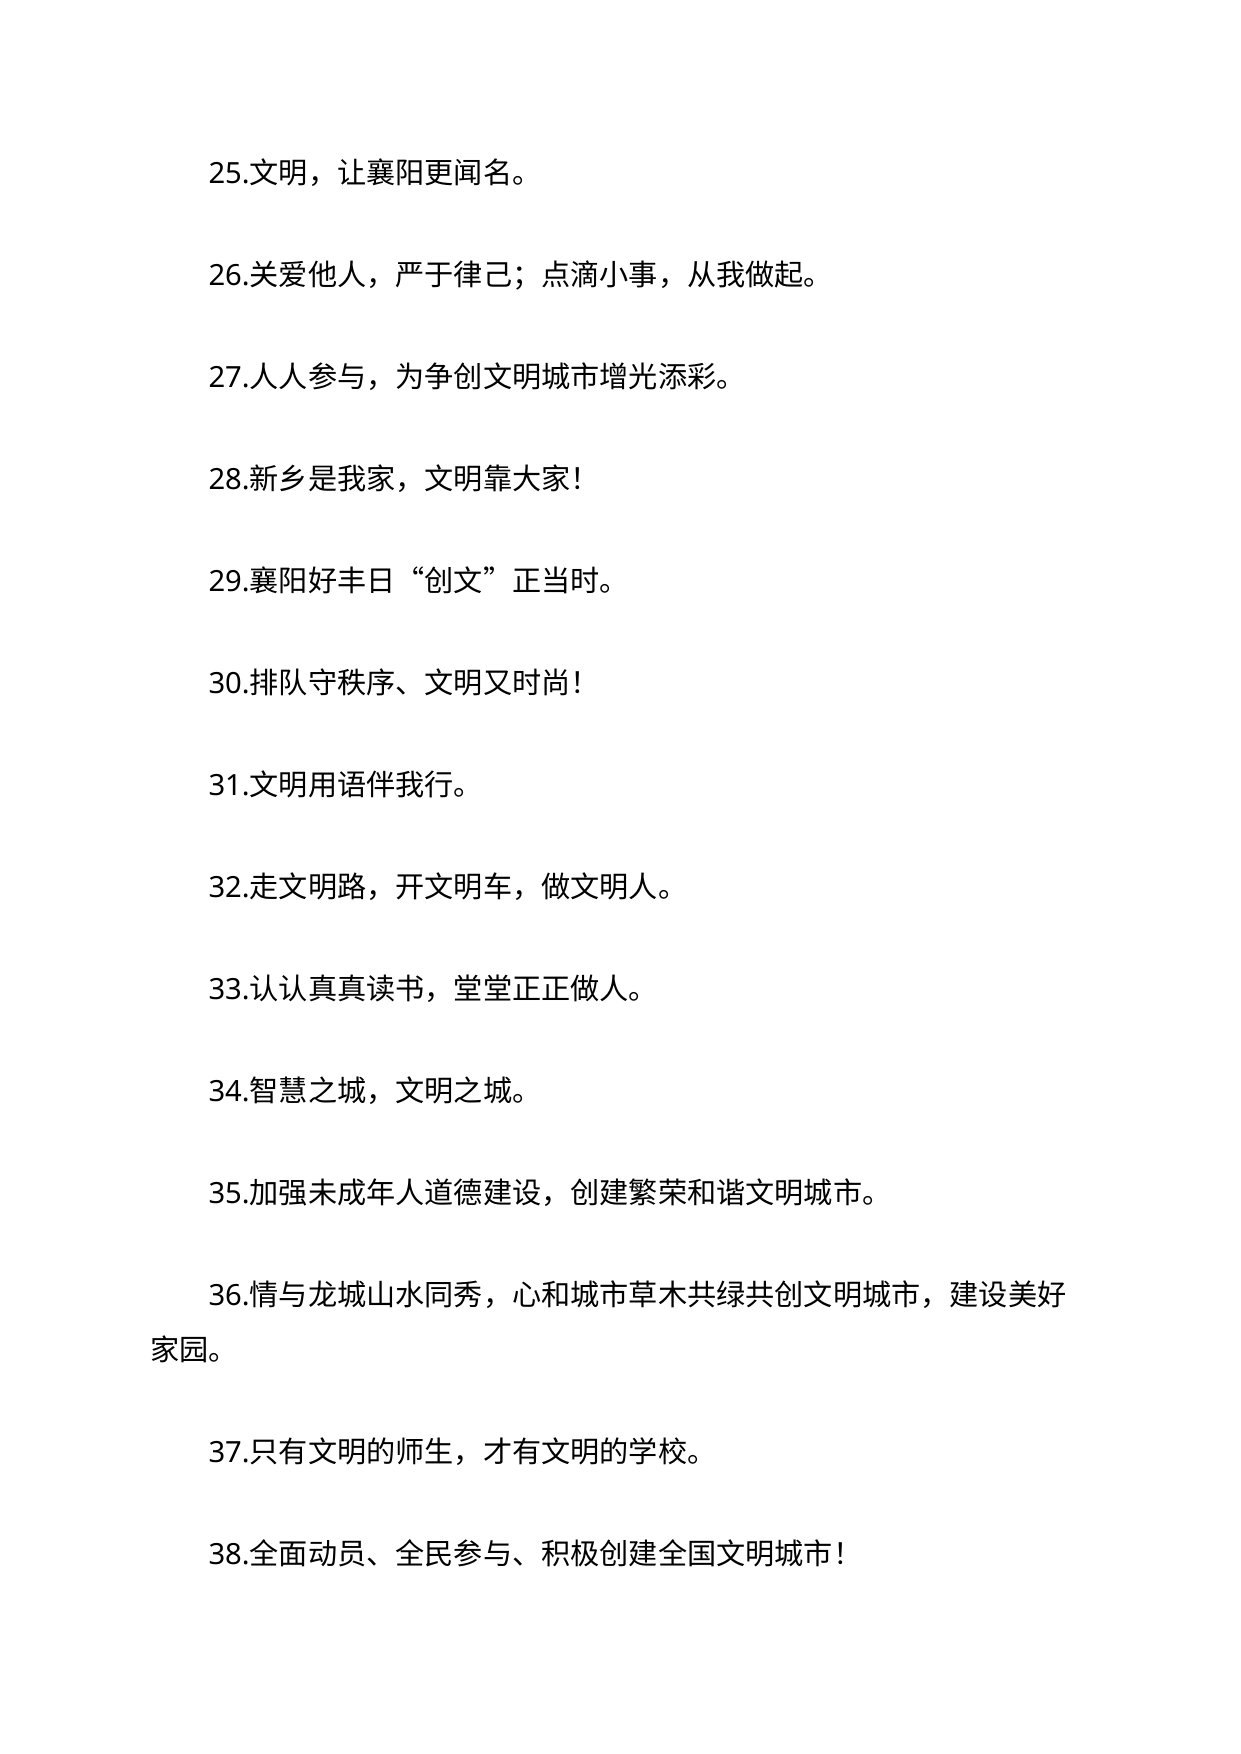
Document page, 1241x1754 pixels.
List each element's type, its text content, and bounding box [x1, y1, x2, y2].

text 25.文明，让襄阳更闻名。 [150, 150, 1090, 192]
text 33.认认真真读书，堂堂正正做人。 [150, 966, 1090, 1008]
text 38.全面动员、全民参与、积极创建全国文明城市！ [150, 1531, 1090, 1573]
text 35.加强未成年人道德建设，创建繁荣和谐文明城市。 [150, 1170, 1090, 1212]
text 37.只有文明的师生，才有文明的学校。 [150, 1428, 1090, 1471]
text 26.关爱他人，严于律己；点滴小事，从我做起。 [150, 252, 1090, 294]
text 30.排队守秩序、文明又时尚！ [150, 660, 1090, 702]
text 28.新乡是我家，文明靠大家！ [150, 456, 1090, 498]
text 31.文明用语伴我行。 [150, 762, 1090, 804]
text 32.走文明路，开文明车，做文明人。 [150, 864, 1090, 906]
text 27.人人参与，为争创文明城市增光添彩。 [150, 354, 1090, 396]
text 36.情与龙城山水同秀，心和城市草木共绿共创文明城市，建设美好家园。 [150, 1272, 1090, 1369]
text 34.智慧之城，文明之城。 [150, 1068, 1090, 1110]
text 29.襄阳好丰日“创文”正当时。 [150, 558, 1090, 600]
